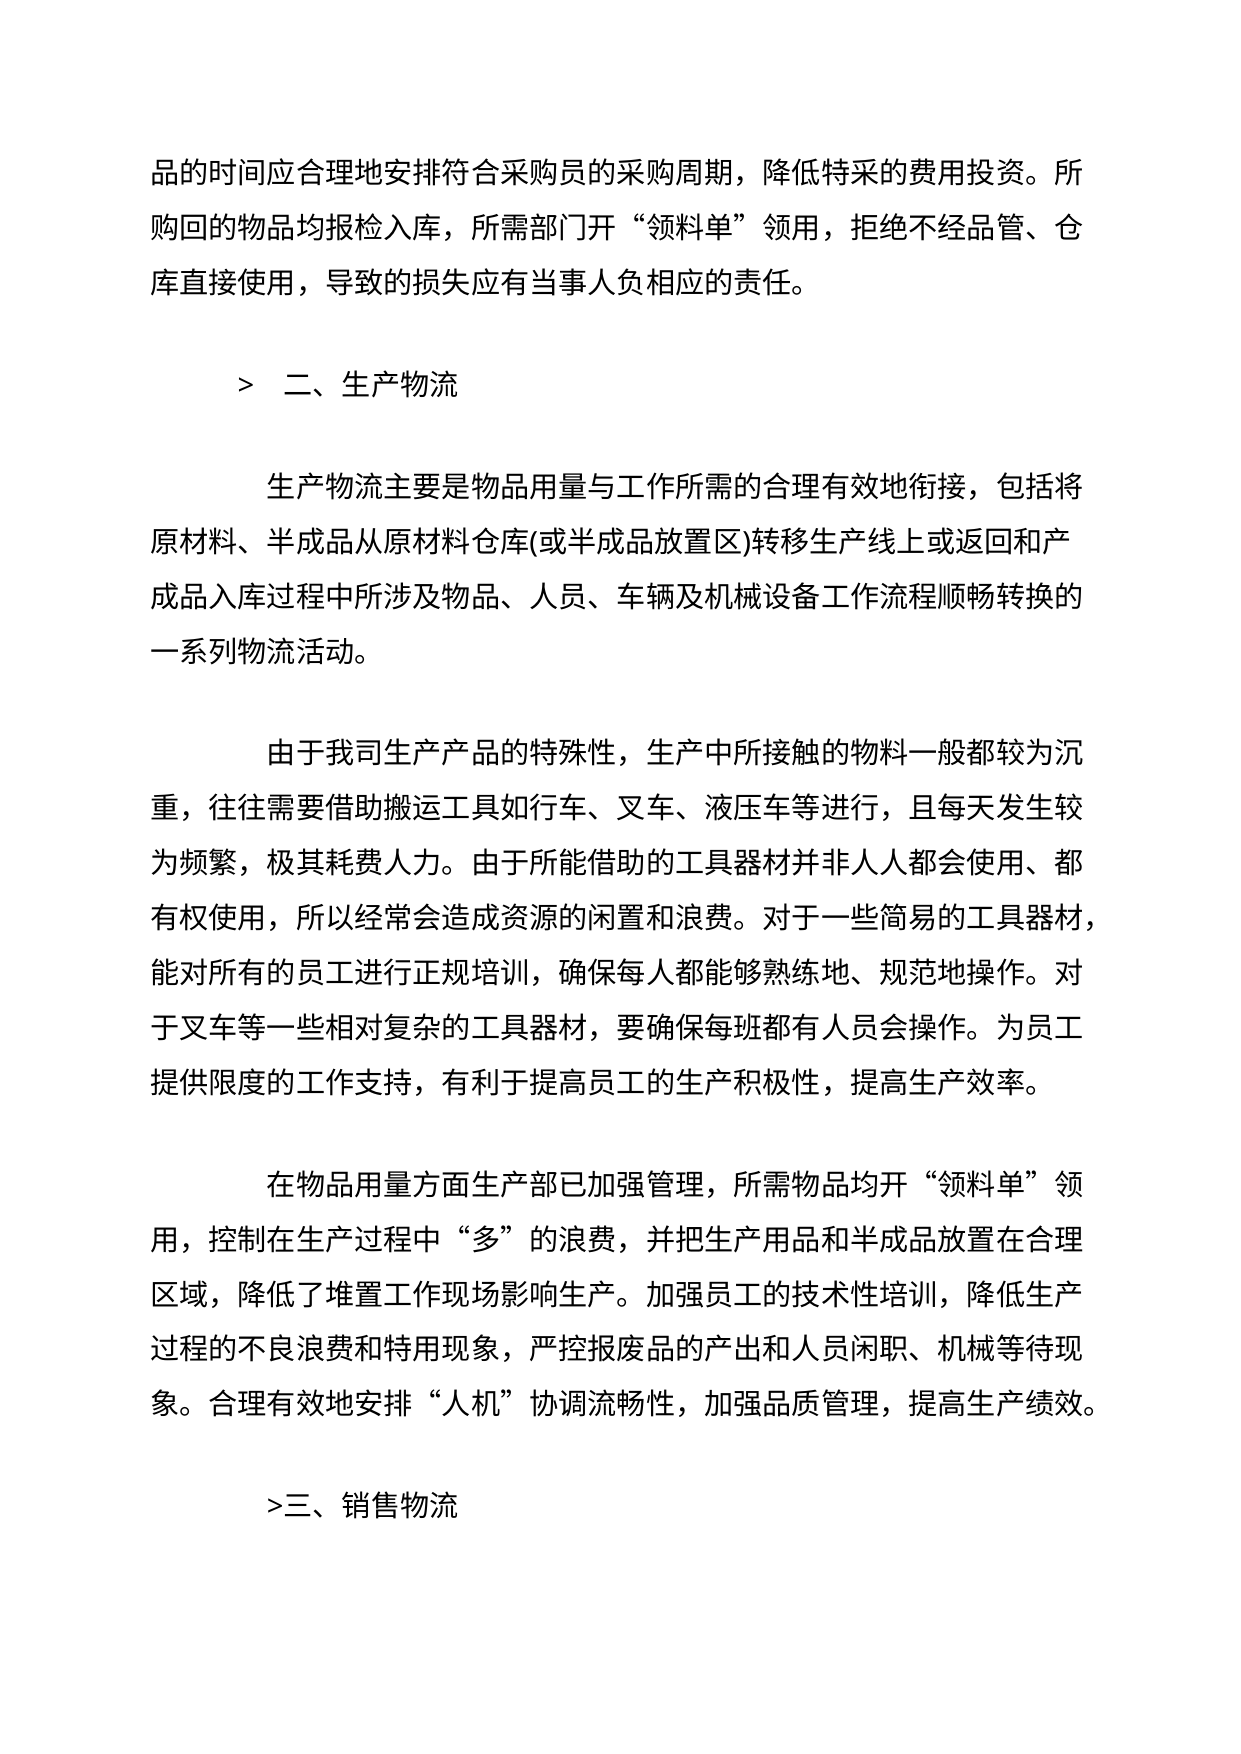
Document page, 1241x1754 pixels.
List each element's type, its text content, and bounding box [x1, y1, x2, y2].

text >三、销售物流 [150, 1483, 1090, 1525]
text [150, 150, 1090, 302]
text 在物品用量方面生产部已加强管理，所需物品均开“领料单”领用，控制在生产过程中“多”的浪费，并把生产用品和半成品放置在合理区域，降低了堆置工作现场影响生产。加强员工的技术性培训，降低生产过程的不良浪费和特用现象，严控报废品的产出和人员闲职、机械等待现象。合理有效地安排“人机”协调流畅性，加强品质管理，提高生产绩效。 [150, 1161, 1090, 1423]
text > 二、生产物流 [150, 362, 1090, 404]
text 生产物流主要是物品用量与工作所需的合理有效地衔接，包括将原材料、半成品从原材料仓库(或半成品放置区)转移生产线上或返回和产成品入库过程中所涉及物品、人员、车辆及机械设备工作流程顺畅转换的一系列物流活动。 [150, 463, 1090, 671]
text 由于我司生产产品的特殊性，生产中所接触的物料一般都较为沉重，往往需要借助搬运工具如行车、叉车、液压车等进行，且每天发生较为频繁，极其耗费人力。由于所能借助的工具器材并非人人都会使用、都有权使用，所以经常会造成资源的闲置和浪费。对于一些简易的工具器材，能对所有的员工进行正规培训，确保每人都能够熟练地、规范地操作。对于叉车等一些相对复杂的工具器材，要确保每班都有人员会操作。为员工提供限度的工作支持，有利于提高员工的生产积极性，提高生产效率。 [150, 730, 1090, 1102]
